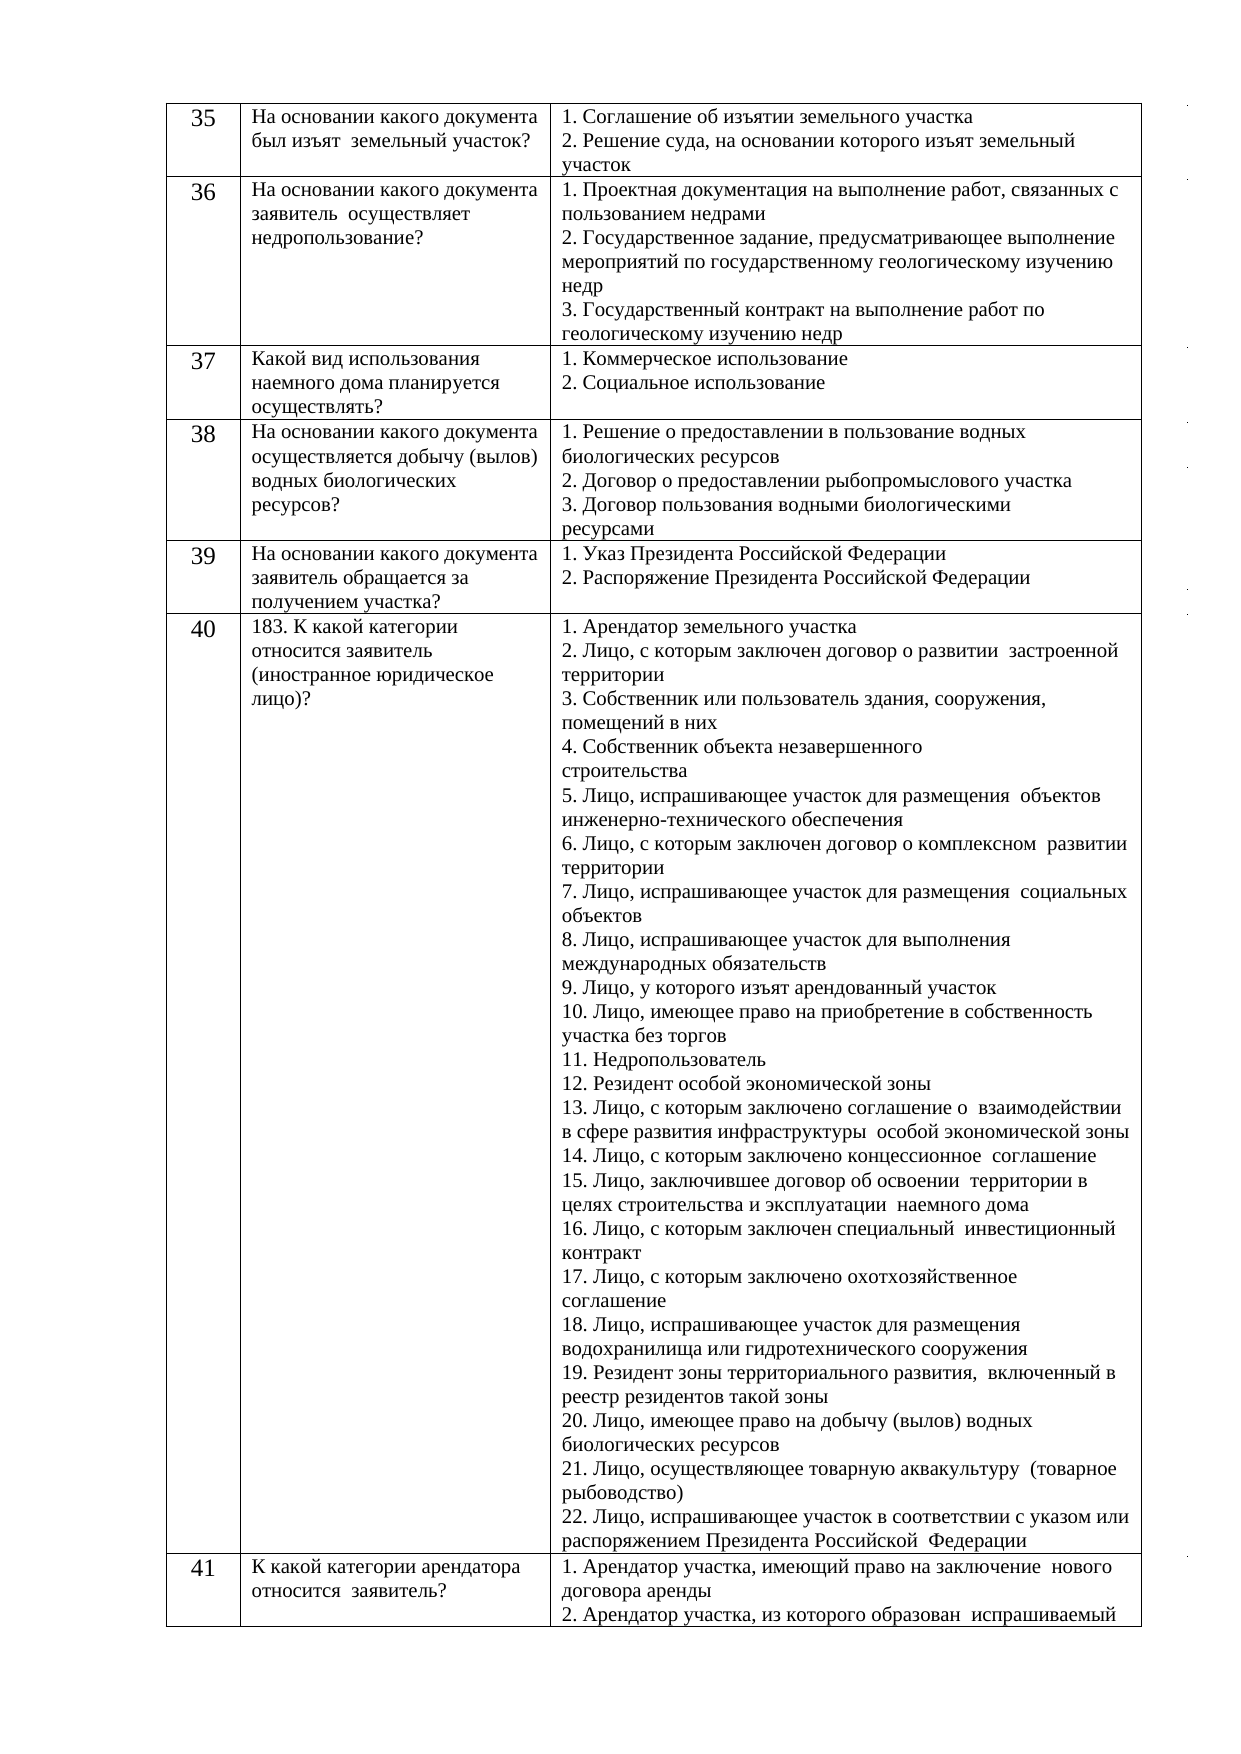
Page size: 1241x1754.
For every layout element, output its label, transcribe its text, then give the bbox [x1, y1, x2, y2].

table_cell 1. Соглашение об изъятии земельного участка 2. Решение суда, на основании которого изъят земельный участок [551, 104, 1141, 176]
table_cell 40 [167, 614, 240, 1552]
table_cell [241, 1554, 550, 1626]
table_cell 41 [167, 1554, 240, 1626]
table_cell 35 [167, 104, 240, 176]
table_cell На основании какого документа заявитель обращается за получением участка? [241, 541, 550, 613]
table_cell 1. Указ Президента Российской Федерации 2. Распоряжение Президента Российской Федерации [551, 541, 1141, 613]
table_cell На основании какого документа осуществляется добычу (вылов) водных биологических ресурсов? [241, 420, 550, 540]
table_cell На основании какого документа был изъят земельный участок? [241, 104, 550, 176]
table_cell 36 [167, 177, 240, 345]
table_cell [551, 1554, 1141, 1626]
table_cell 38 [167, 420, 240, 540]
table_cell На основании какого документа заявитель осуществляет недропользование? [241, 177, 550, 345]
table_cell 1. Арендатор земельного участка 2. Лицо, с которым заключен договор о развитии застроенной территории 3. Собственник или пользователь здания, сооружения, помещений в них 4. Собственник объекта незавершенного строительства 5. Лицо, испрашивающее участок для размещения объектов инженерно-технического обеспечения 6. Лицо, с которым заключен договор о комплексном развитии территории 7. Лицо, испрашивающее участок для размещения социальных объектов 8. Лицо, испрашивающее участок для выполнения международных обязательств 9. Лицо, у которого изъят арендованный участок 10. Лицо, имеющее право на приобретение в собственность участка без торгов 11. Недропользователь 12. Резидент особой экономической зоны 13. Лицо, с которым заключено соглашение о взаимодействии в сфере развития инфраструктуры особой экономической зоны 14. Лицо, с которым заключено концессионное соглашение 15. Лицо, заключившее договор об освоении территории в целях строительства и эксплуатации наемного дома 16. Лицо, с которым заключен специальный инвестиционный контракт 17. Лицо, с которым заключено охотхозяйственное соглашение 18. Лицо, испрашивающее участок для размещения водохранилища или гидротехнического сооружения 19. Резидент зоны территориального развития, включенный в реестр резидентов такой зоны 20. Лицо, имеющее право на добычу (вылов) водных биологических ресурсов 21. Лицо, осуществляющее товарную аквакультуру (товарное рыбоводство) 22. Лицо, испрашивающее участок в соответствии с указом или распоряжением Президента Российской Федерации [551, 614, 1141, 1552]
table_cell 37 [167, 346, 240, 418]
table_cell 39 [167, 541, 240, 613]
table_cell 1. Решение о предоставлении в пользование водных биологических ресурсов 2. Договор о предоставлении рыбопромыслового участка 3. Договор пользования водными биологическими ресурсами [551, 420, 1141, 540]
table_cell Какой вид использования наемного дома планируется осуществлять? [241, 346, 550, 418]
table_cell 1. Коммерческое использование 2. Социальное использование [551, 346, 1141, 418]
table_cell 183. К какой категории относится заявитель (иностранное юридическое лицо)? [241, 614, 550, 1552]
table_cell 1. Проектная документация на выполнение работ, связанных с пользованием недрами 2. Государственное задание, предусматривающее выполнение мероприятий по государственному геологическому изучению недр 3. Государственный контракт на выполнение работ по геологическому изучению недр [551, 177, 1141, 345]
